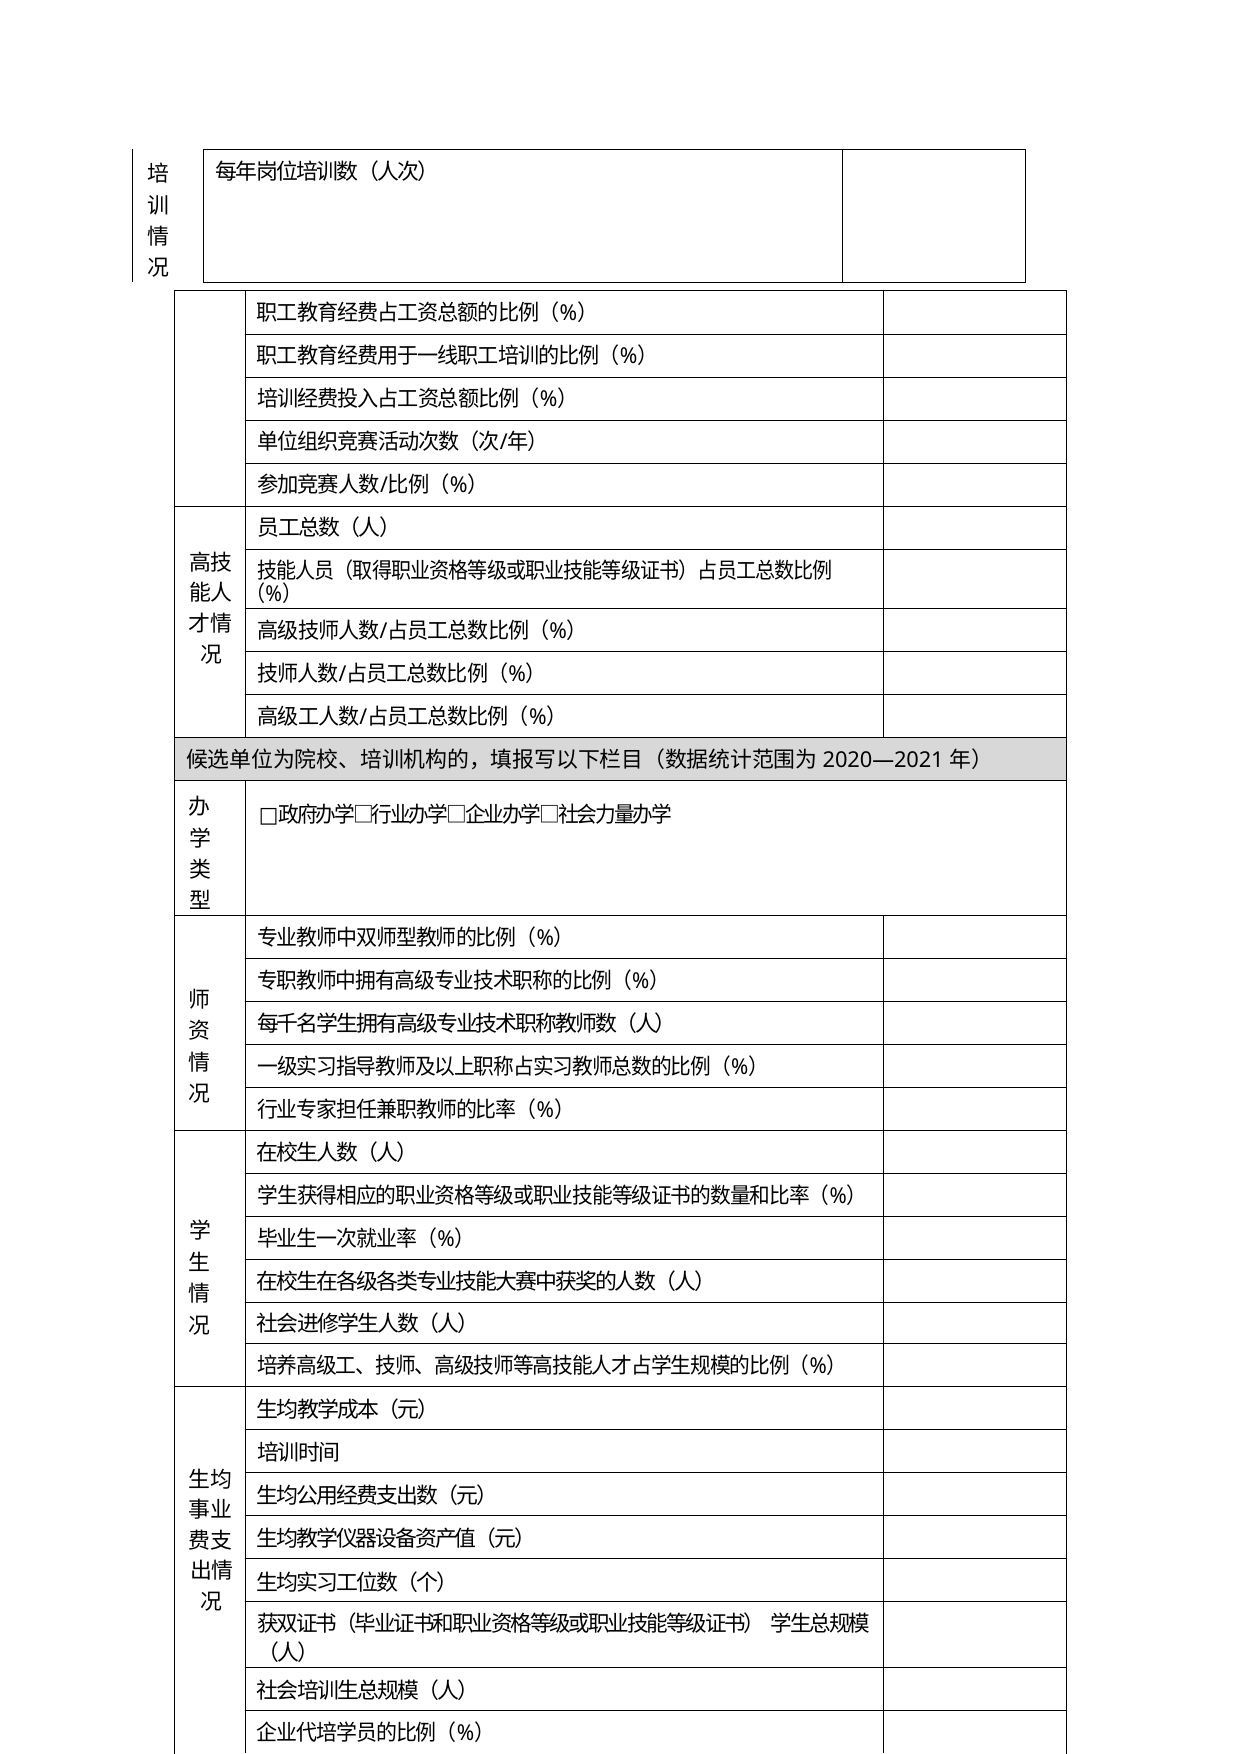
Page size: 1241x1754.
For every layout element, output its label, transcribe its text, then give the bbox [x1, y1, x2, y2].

table_cell [884, 1217, 1066, 1259]
table_cell 技师人数/占员工总数比例（%） [246, 652, 883, 694]
table_cell 办学 类型 [175, 781, 245, 915]
table_cell [884, 1131, 1066, 1173]
table_cell [843, 150, 1025, 282]
table_cell [884, 1002, 1066, 1044]
table_cell [884, 1516, 1066, 1558]
table_cell 职工教育经费用于一线职工培训的比例（%） [246, 335, 883, 377]
table_cell 生均教学成本（元） [246, 1387, 883, 1429]
table_cell 一级实习指导教师及以上职称占实习教师总数的比例（%） [246, 1045, 883, 1087]
table_cell [884, 1174, 1066, 1216]
table_cell 生均 事业 费支 出情 况 [175, 1387, 245, 1753]
table_cell [884, 1045, 1066, 1087]
table_cell 专职教师中拥有高级专业技术职称的比例（%） [246, 959, 883, 1001]
table_cell [884, 1668, 1066, 1710]
table_cell 每千名学生拥有高级专业技术职称教师数（人） [246, 1002, 883, 1044]
table_cell 师资 情况 [175, 916, 245, 1130]
table_cell 培训时间 [246, 1430, 883, 1472]
table_cell [884, 1602, 1066, 1667]
table_cell 在校生人数（人） [246, 1131, 883, 1173]
table_cell [884, 695, 1066, 737]
table_cell 行业专家担任兼职教师的比率（%） [246, 1088, 883, 1130]
table_cell 候选单位为院校、培训机构的，填报写以下栏目（数据统计范围为 2020—2021 年） [175, 738, 1066, 780]
table_cell [884, 1260, 1066, 1302]
table_cell [884, 464, 1066, 506]
table_cell [884, 378, 1066, 420]
table_cell [884, 1430, 1066, 1472]
table_cell [884, 959, 1066, 1001]
table_cell [884, 421, 1066, 463]
table_cell [884, 1344, 1066, 1386]
table_cell [884, 652, 1066, 694]
table_cell 生均教学仪器设备资产值（元） [246, 1516, 883, 1558]
table_cell 学生获得相应的职业资格等级或职业技能等级证书的数量和比率（%） [246, 1174, 883, 1216]
table_cell 在校生在各级各类专业技能大赛中获奖的人数（人） [246, 1260, 883, 1302]
table_cell 单位组织竞赛活动次数（次/年） [246, 421, 883, 463]
table_cell 技能人员（取得职业资格等级或职业技能等级证书）占员工总数比例（%） [246, 550, 883, 608]
table_cell [884, 1559, 1066, 1601]
table_header [884, 291, 1066, 334]
table_cell 高级技师人数/占员工总数比例（%） [246, 609, 883, 651]
table_cell 学生 情况 [175, 1131, 245, 1386]
table_cell [884, 507, 1066, 549]
table_cell 员工总数（人） [246, 507, 883, 549]
table_cell □政府办学□行业办学□企业办学□社会力量办学 [246, 781, 1066, 915]
table_cell 获双证书（毕业证书和职业资格等级或职业技能等级证书） 学生总规模 （人） [246, 1602, 883, 1667]
table_cell [884, 1387, 1066, 1429]
table_cell [884, 1711, 1066, 1753]
table_cell 毕业生一次就业率（%） [246, 1217, 883, 1259]
table_cell 生均实习工位数（个） [246, 1559, 883, 1601]
table_cell 生均公用经费支出数（元） [246, 1473, 883, 1515]
table_cell [884, 1303, 1066, 1343]
table_cell 培养高级工、技师、高级技师等高技能人才占学生规模的比例（%） [246, 1344, 883, 1386]
table_header [175, 291, 245, 506]
table_cell 高级工人数/占员工总数比例（%） [246, 695, 883, 737]
table_cell 每年岗位培训数（人次） [204, 150, 842, 282]
table_cell 培训经费投入占工资总额比例（%） [246, 378, 883, 420]
table_cell [884, 1088, 1066, 1130]
table_cell [884, 609, 1066, 651]
table_cell 企业代培学员的比例（%） [246, 1711, 883, 1753]
table_cell 社会培训生总规模（人） [246, 1668, 883, 1710]
table_cell 社会进修学生人数（人） [246, 1303, 883, 1343]
table_cell [884, 916, 1066, 958]
table_cell [884, 550, 1066, 608]
table_cell [884, 335, 1066, 377]
table_cell 参加竞赛人数/比例（%） [246, 464, 883, 506]
table_header 职工教育经费占工资总额的比例（%） [246, 291, 883, 334]
table_cell 专业教师中双师型教师的比例（%） [246, 916, 883, 958]
table_cell 高技 能人 才情 况 [175, 507, 245, 737]
table_cell [884, 1473, 1066, 1515]
